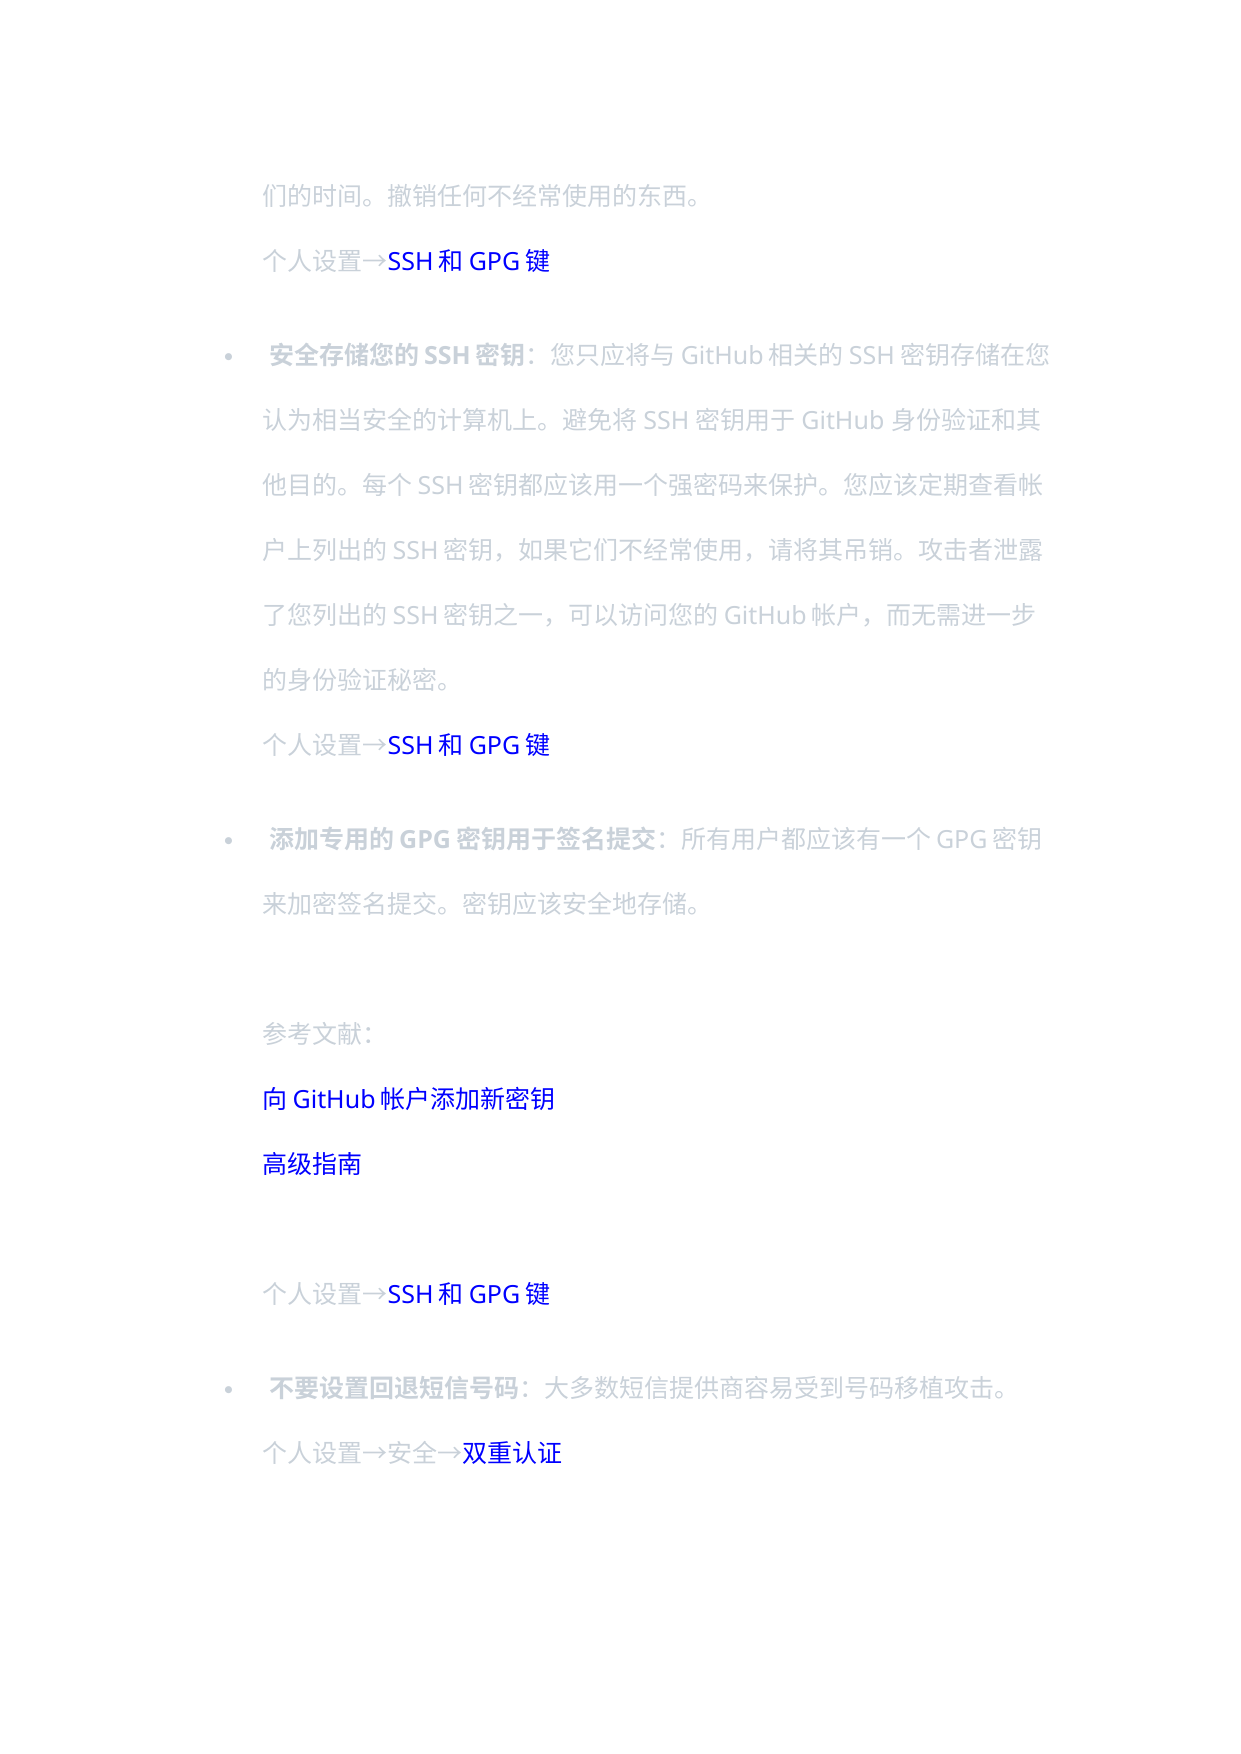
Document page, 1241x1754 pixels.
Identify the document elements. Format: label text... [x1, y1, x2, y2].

list 安全存储您的SSH密钥：您只应将与GitHub相关的SSH密钥存储在您认为相当安全的计算机上。避免将 SSH 密钥用于 GitHub 身份验证和其他目的。每个SSH密钥都应该用一个强密码来保护。您应该定期查看帐户上列出的SSH密钥，如果它们不经常使用，请将其吊销。攻击者泄露了您列出的SSH密钥之一，可以访问您的GitHub帐户，而无需进一步的身份验证秘密。 个人设置→SSH和GPG键 [225, 321, 1053, 776]
list 添加专用的GPG密钥用于签名提交：所有用户都应该有一个GPG密钥来加密签名提交。密钥应该安全地存储。 参考文献： 向GitHub帐户添加新密钥 高级指南 个人设置→SSH和GPG键 [225, 805, 1053, 1325]
list 不要设置回退短信号码：大多数短信提供商容易受到号码移植攻击。 个人设置→安全→双重认证 [225, 1354, 1053, 1484]
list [225, 162, 1053, 292]
